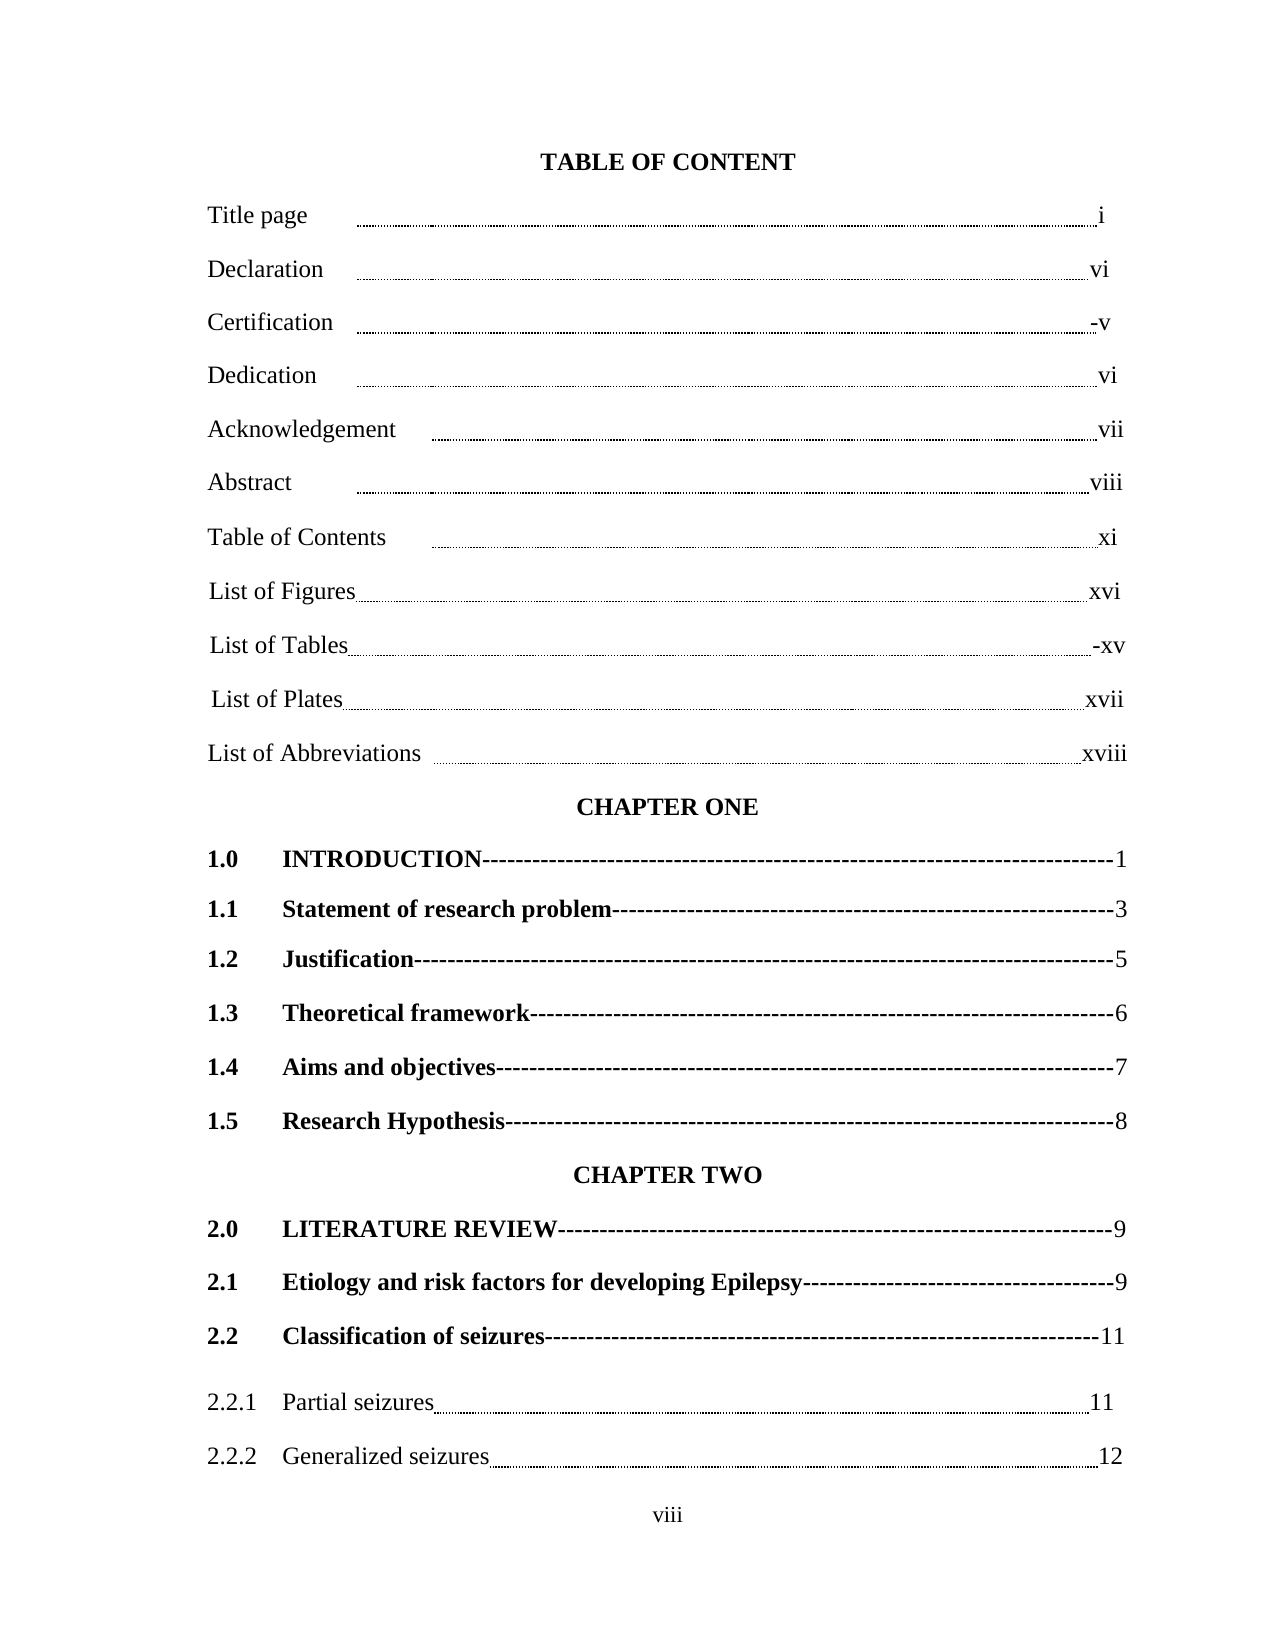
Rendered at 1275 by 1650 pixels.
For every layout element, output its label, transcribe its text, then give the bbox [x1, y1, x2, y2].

subtitle TABLE OF CONTENT [215, 147, 1121, 176]
text List of Figures xvi List of Tables -xv List of Plates xvii List of Abbreviations xviii CHAPTER ONE [201, 576, 1128, 820]
text Table of Contents xi [207, 522, 1252, 551]
text Title page i Declaration vi Certification -v Dedication vi Acknowledgement vii Abstract viii [207, 200, 1125, 496]
